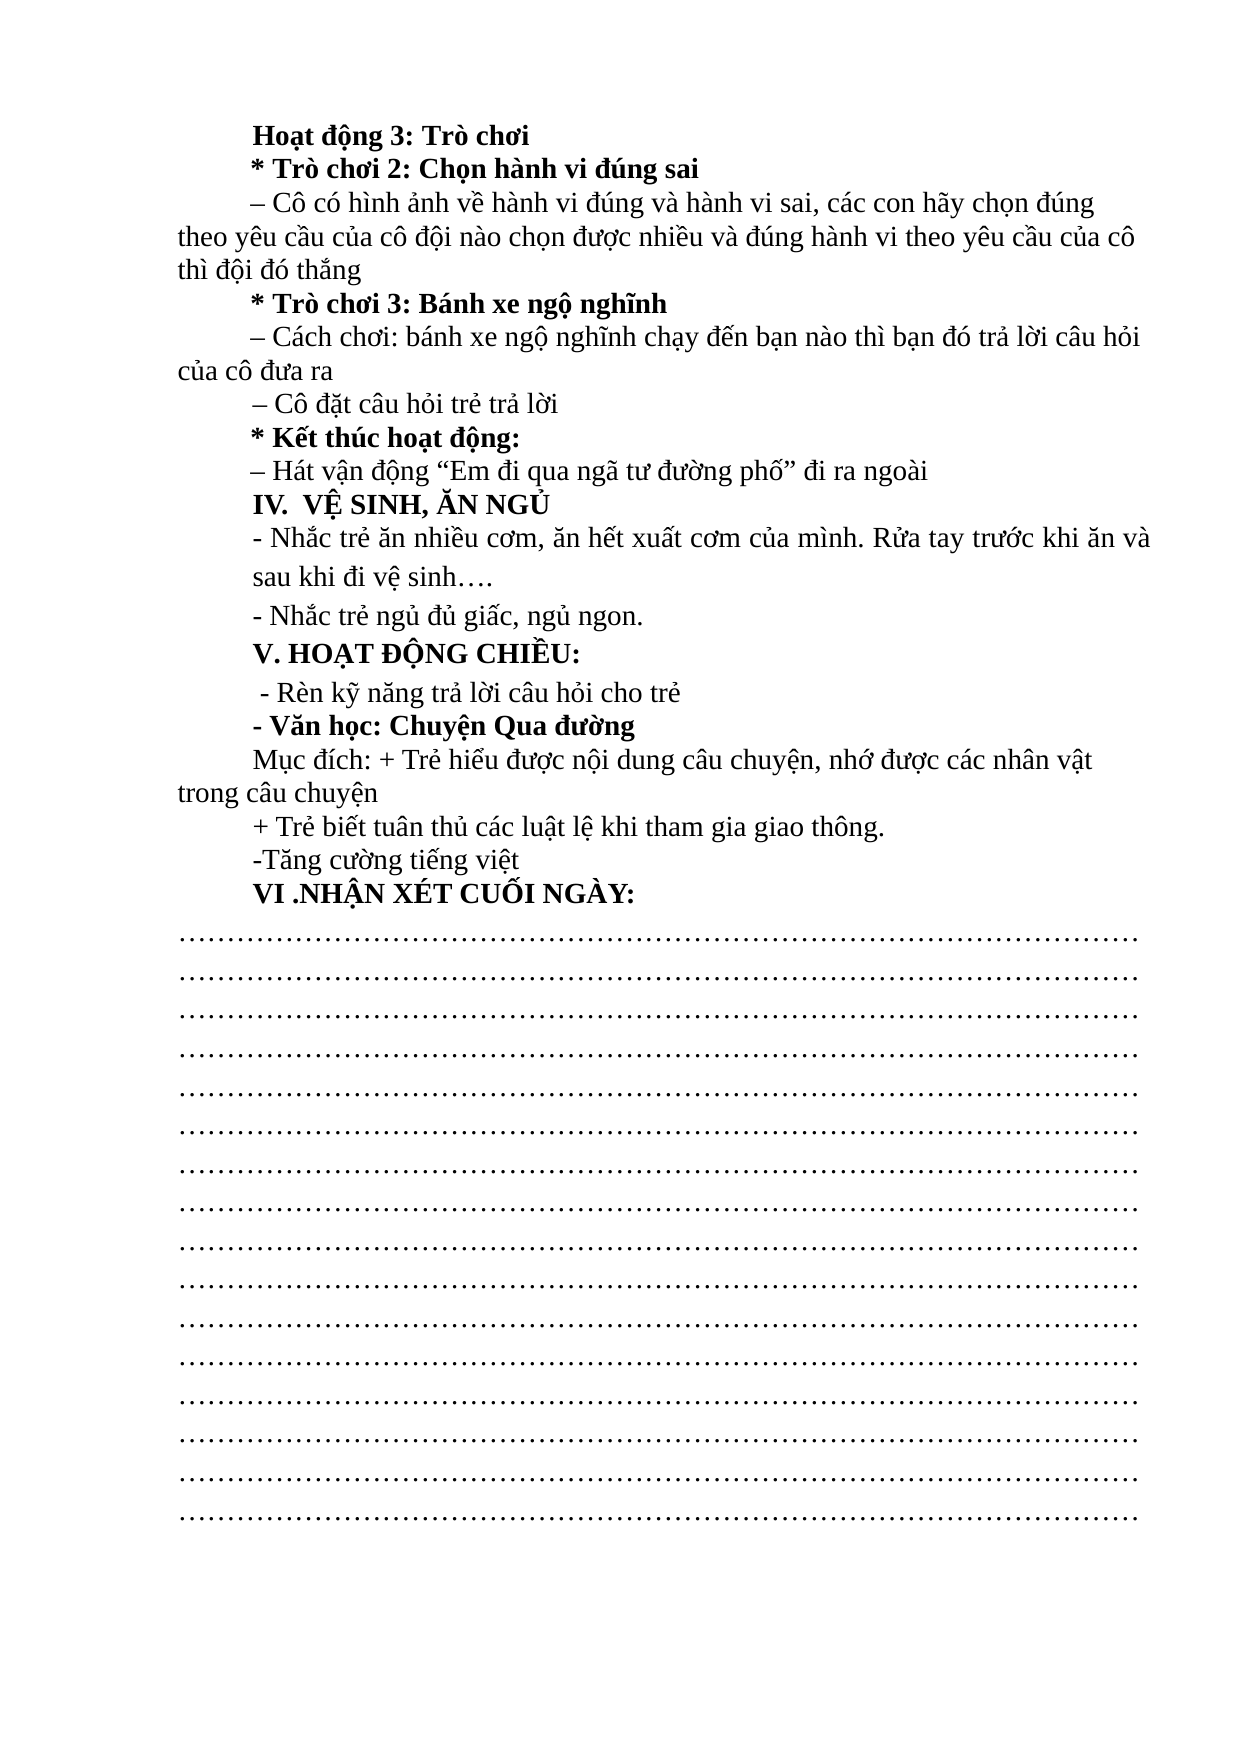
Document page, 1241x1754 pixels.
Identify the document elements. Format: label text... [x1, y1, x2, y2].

text VI .NHẬN XÉT CUỐI NGÀY: [177, 876, 1152, 909]
text – Hát vận động “Em đi qua ngã tư đường phố” đi ra ngoài [177, 453, 1152, 487]
text – Cách chơi: bánh xe ngộ nghĩnh chạy đến bạn nào thì bạn đó trả lời câu hỏi của cô đưa ra [177, 319, 1152, 386]
text - Văn học: Chuyện Qua đường [177, 708, 1152, 742]
text + Trẻ biết tuân thủ các luật lệ khi tham gia giao thông. [177, 809, 1152, 842]
text * Kết thúc hoạt động: [177, 420, 1152, 453]
text V. HOẠT ĐỘNG CHIỀU: [177, 636, 1152, 670]
text * Trò chơi 3: Bánh xe ngộ nghĩnh [177, 286, 1152, 319]
text - Nhắc trẻ ngủ đủ giấc, ngủ ngon. [177, 598, 1152, 631]
text ……………………………………………………………………………………………………………………………………………………………………………………………………………………………………………………………………………………………………………………………………………………………………………………………………………………………………………………………………………………………………………………………………………………………………………………………………………………………………………………………………………………………………………………………………………………………………………………………………………………………………………………………………………………………………………………………………………………………………………………………………………………………………………………………………………………………………………………………………………………………………………………………………………………………………………………………………………………………………………………………………………………………………………………………………………………………………………………………… [177, 914, 1152, 1526]
text - Nhắc trẻ ăn nhiều cơm, ăn hết xuất cơm của mình. Rửa tay trước khi ăn và sau khi đi vệ sinh…. [252, 521, 1152, 593]
text * Trò chơi 2: Chọn hành vi đúng sai [177, 152, 1152, 185]
text -Tăng cường tiếng việt [177, 842, 1152, 876]
text – Cô đặt câu hỏi trẻ trả lời [177, 386, 1152, 420]
text Hoạt động 3: Trò chơi [177, 118, 1152, 152]
text - Rèn kỹ năng trả lời câu hỏi cho trẻ [177, 675, 1152, 708]
text Mục đích: + Trẻ hiểu được nội dung câu chuyện, nhớ được các nhân vật trong câu chuyện [177, 742, 1152, 809]
text – Cô có hình ảnh về hành vi đúng và hành vi sai, các con hãy chọn đúng theo yêu cầu của cô đội nào chọn được nhiều và đúng hành vi theo yêu cầu của cô thì đội đó thắng [177, 185, 1152, 286]
text IV. VỆ SINH, ĂN NGỦ [177, 487, 1152, 521]
